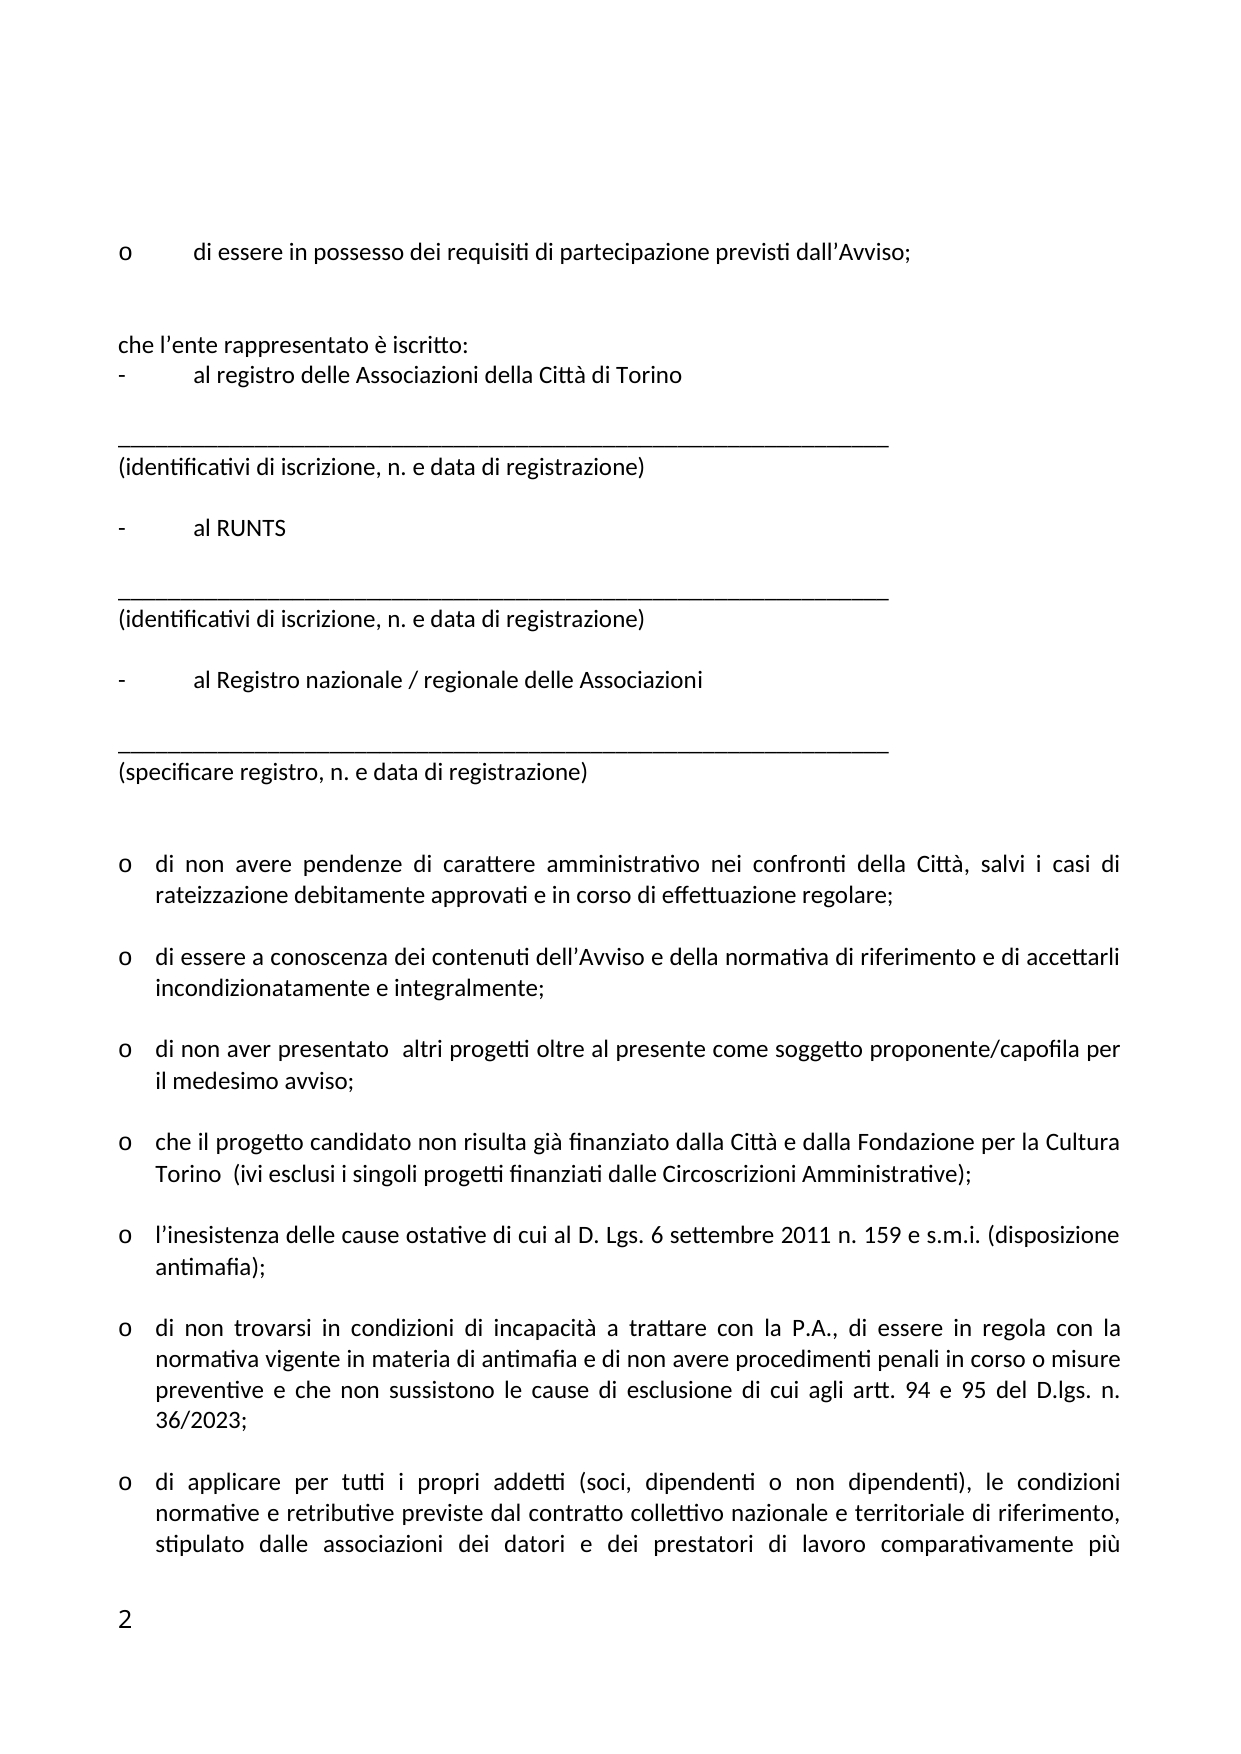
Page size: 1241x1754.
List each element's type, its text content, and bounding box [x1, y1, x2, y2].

list di essere in possesso dei requisiti di partecipazione previsti dall’Avviso; [118, 236, 1122, 268]
text ______________________________________________________________ [118, 726, 1122, 756]
list di non avere pendenze di carattere amministrativo nei confronti della Città, salvi i casi di rateizzazione debitamente approvati e in corso di effettuazione regolare; [118, 848, 1122, 910]
text (identificativi di iscrizione, n. e data di registrazione) [118, 451, 1122, 482]
list di non aver presentato altri progetti oltre al presente come soggetto proponente/capofila per il medesimo avviso; [118, 1033, 1122, 1096]
text ______________________________________________________________ [118, 573, 1122, 604]
list al Registro nazionale / regionale delle Associazioni [118, 665, 1122, 695]
list che il progetto candidato non risulta già finanziato dalla Città e dalla Fondazione per la Cultura Torino (ivi esclusi i singoli progetti finanziati dalle Circoscrizioni Amministrative); [118, 1126, 1122, 1188]
text che l’ente rappresentato è iscritto: [118, 329, 1122, 359]
list al registro delle Associazioni della Città di Torino [118, 359, 1122, 390]
list l’inesistenza delle cause ostative di cui al D. Lgs. 6 settembre 2011 n. 159 e s.m.i. (disposizione antimafia); [118, 1219, 1122, 1281]
text (specificare registro, n. e data di registrazione) [118, 756, 1122, 787]
list al RUNTS [118, 512, 1122, 543]
text (identificativi di iscrizione, n. e data di registrazione) [118, 604, 1122, 634]
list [118, 1466, 1122, 1558]
list di essere a conoscenza dei contenuti dell’Avviso e della normativa di riferimento e di accettarli incondizionatamente e integralmente; [118, 941, 1122, 1003]
text ______________________________________________________________ [118, 421, 1122, 451]
list di non trovarsi in condizioni di incapacità a trattare con la P.A., di essere in regola con la normativa vigente in materia di antimafia e di non avere procedimenti penali in corso o misure preventive e che non sussistono le cause di esclusione di cui agli artt. 94 e 95 del D.lgs. n. 36/2023; [118, 1312, 1122, 1435]
